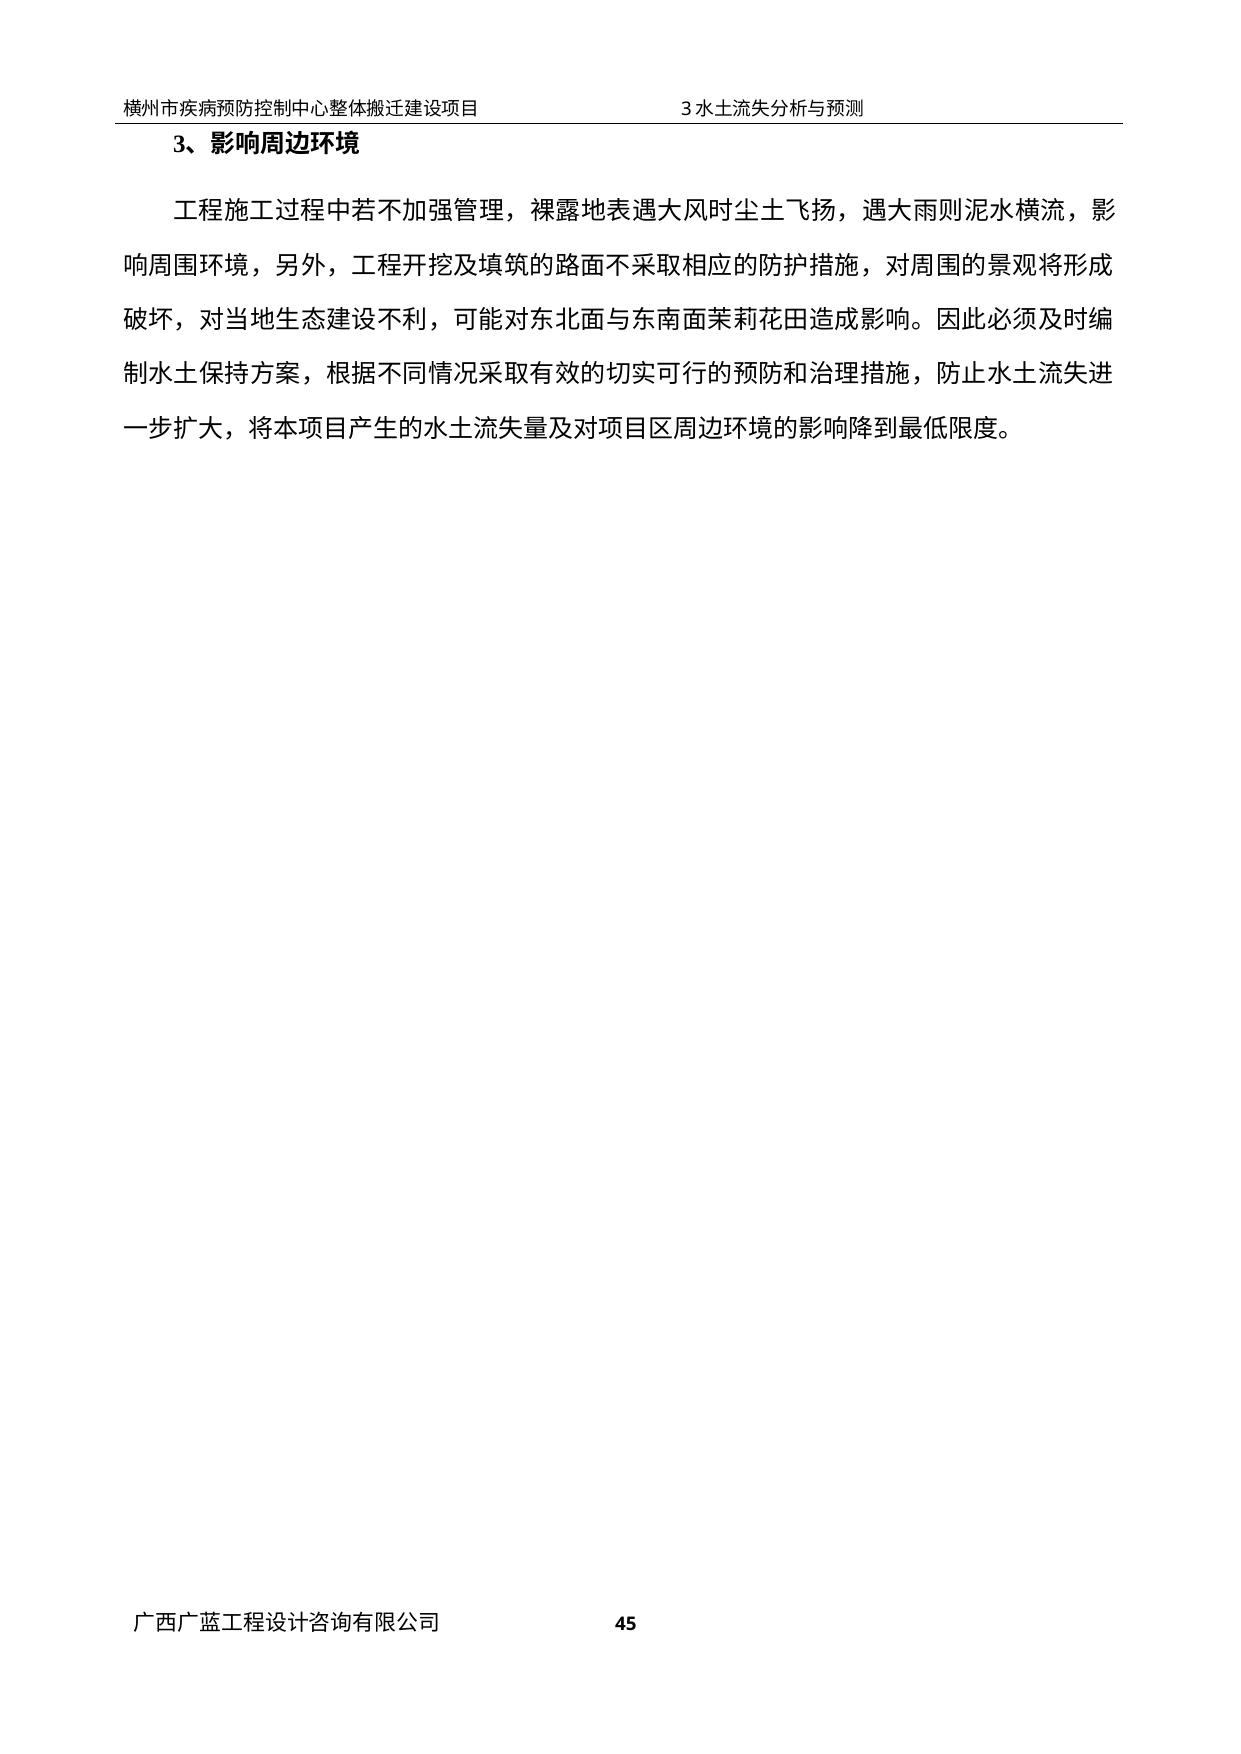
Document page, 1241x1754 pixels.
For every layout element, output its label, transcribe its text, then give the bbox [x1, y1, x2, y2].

text 3、影响周边环境 [123, 124, 1117, 160]
text 工程施工过程中若不加强管理，裸露地表遇大风时尘土飞扬，遇大雨则泥水横流，影响周围环境，另外，工程开挖及填筑的路面不采取相应的防护措施，对周围的景观将形成破坏，对当地生态建设不利，可能对东北面与东南面茉莉花田造成影响。因此必须及时编制水土保持方案，根据不同情况采取有效的切实可行的预防和治理措施，防止水土流失进一步扩大，将本项目产生的水土流失量及对项目区周边环境的影响降到最低限度。 [123, 191, 1117, 444]
